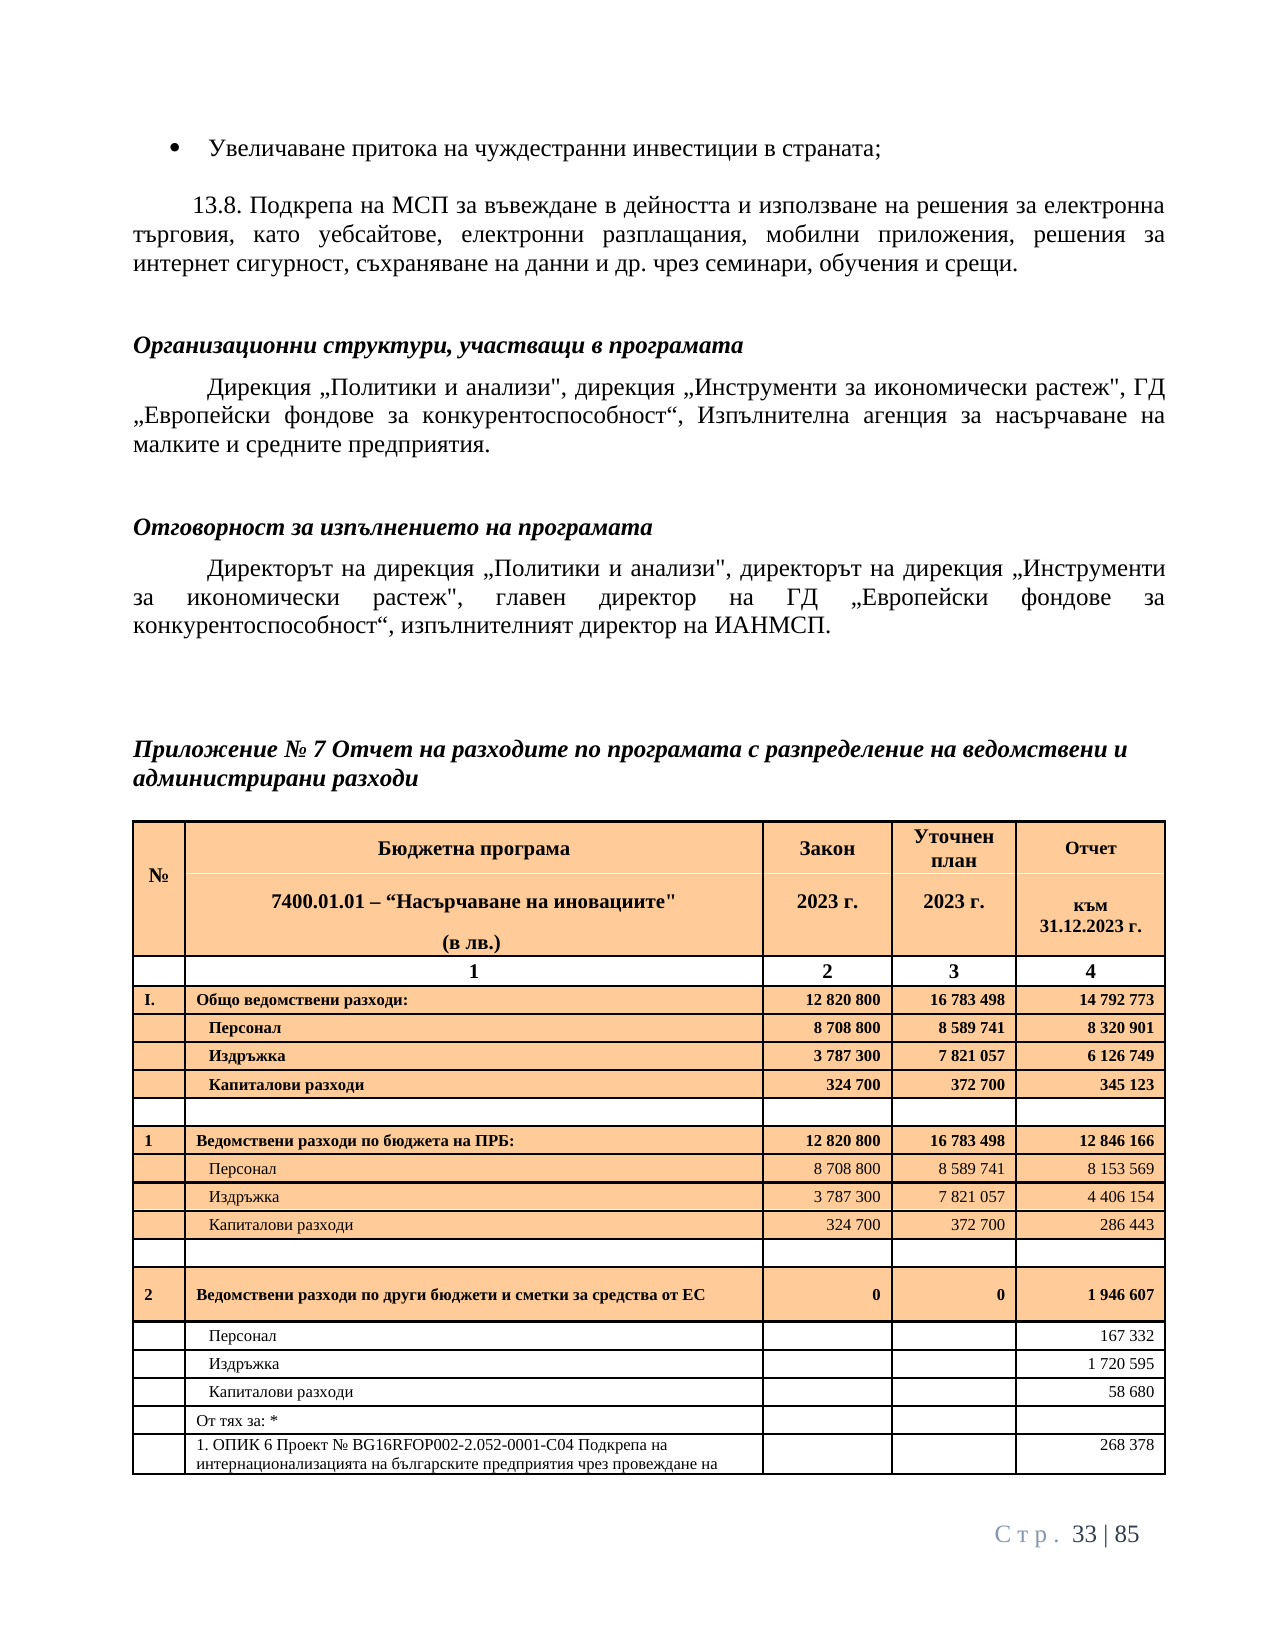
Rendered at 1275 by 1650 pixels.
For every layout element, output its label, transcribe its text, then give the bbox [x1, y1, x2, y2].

table_cell [134, 1155, 184, 1181]
table_cell Персонал [186, 1155, 762, 1181]
table_cell [1017, 1099, 1164, 1125]
table_cell 372 700 [893, 1071, 1015, 1097]
table_cell към 31.12.2023 г. [1017, 874, 1164, 955]
table_cell [134, 1015, 184, 1041]
table_cell Общо ведомствени разходи: [186, 987, 762, 1013]
table_cell [764, 1240, 891, 1266]
table_cell [893, 1379, 1015, 1405]
table_cell [764, 1435, 891, 1473]
table_cell 1 720 595 [1017, 1351, 1164, 1377]
table_cell [134, 1043, 184, 1069]
table_cell 7 821 057 [893, 1184, 1015, 1209]
table_cell Персонал [186, 1323, 762, 1348]
table_cell 16 783 498 [893, 1127, 1015, 1153]
table_header Закон [764, 823, 891, 873]
table_cell 4 [1017, 957, 1164, 984]
table_header № [134, 823, 184, 927]
table_cell [186, 1099, 762, 1125]
table_cell [134, 1212, 184, 1238]
table_cell 167 332 [1017, 1323, 1164, 1348]
table_cell 8 589 741 [893, 1155, 1015, 1181]
table_cell 3 787 300 [764, 1043, 891, 1069]
table_cell [134, 1435, 184, 1473]
table_cell [893, 1099, 1015, 1125]
table_cell [764, 1099, 891, 1125]
table_cell [893, 1435, 1015, 1473]
table_header Отчет [1017, 823, 1164, 873]
table_cell [186, 1240, 762, 1266]
text Организационни структури, участващи в програмата [133, 330, 1166, 359]
table_cell 8 708 800 [764, 1015, 891, 1041]
table_cell 8 153 569 [1017, 1155, 1164, 1181]
table_cell 6 126 749 [1017, 1043, 1164, 1069]
table_cell [893, 927, 1015, 955]
table_cell [1017, 1240, 1164, 1266]
table_cell 0 [764, 1268, 891, 1320]
table_cell [134, 1099, 184, 1125]
text Дирекция „Политики и анализи", дирекция „Инструменти за икономически растеж", ГД „Европейски фондове за конкурентоспособност“, Изпълнителна агенция за насърчаване на малките и средните предприятия. [133, 372, 1166, 458]
table_cell 4 406 154 [1017, 1184, 1164, 1209]
table_cell 2 [764, 957, 891, 984]
list Увеличаване притока на чуждестранни инвестиции в страната; [170, 133, 1166, 162]
table_cell [893, 1323, 1015, 1348]
table_cell [764, 1351, 891, 1377]
table_cell 12 846 166 [1017, 1127, 1164, 1153]
table_cell 8 589 741 [893, 1015, 1015, 1041]
table_cell [134, 1323, 184, 1348]
table_header Уточнен план [893, 823, 1015, 873]
table_cell [134, 1351, 184, 1377]
table_cell [893, 1351, 1015, 1377]
table_cell Издръжка [186, 1043, 762, 1069]
table_cell Издръжка [186, 1351, 762, 1377]
table_cell 8 320 901 [1017, 1015, 1164, 1041]
table_cell 2023 г. [764, 874, 891, 927]
table_cell [134, 1379, 184, 1405]
table_cell [764, 1407, 891, 1433]
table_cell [186, 1435, 762, 1473]
table_cell 12 820 800 [764, 987, 891, 1013]
table_cell Капиталови разходи [186, 1071, 762, 1097]
table_cell [134, 957, 184, 984]
table_cell [764, 1379, 891, 1405]
table_cell [893, 1407, 1015, 1433]
table_cell [893, 1240, 1015, 1266]
table_cell 268 378 [1017, 1435, 1164, 1473]
table_cell [134, 1240, 184, 1266]
table_cell 2023 г. [893, 874, 1015, 927]
table_cell Капиталови разходи [186, 1212, 762, 1238]
text Директорът на дирекция „Политики и анализи", директорът на дирекция „Инструменти за икономически растеж", главен директор на ГД „Европейски фондове за конкурентоспособност“, изпълнителният директор на ИАНМСП. [133, 553, 1166, 639]
table_cell І. [134, 987, 184, 1013]
table_cell 286 443 [1017, 1212, 1164, 1238]
table_cell Издръжка [186, 1184, 762, 1209]
table_cell 7400.01.01 – “Насърчаване на иновациите" [186, 874, 762, 927]
table_cell [764, 927, 891, 955]
table_cell 345 123 [1017, 1071, 1164, 1097]
text Приложение № 7 Отчет на разходите по програмата с разпределение на ведомствени и администрирани разходи [133, 734, 1166, 792]
table_cell 3 [893, 957, 1015, 984]
table_cell 372 700 [893, 1212, 1015, 1238]
table_cell Ведомствени разходи по бюджета на ПРБ: [186, 1127, 762, 1153]
table_cell 0 [893, 1268, 1015, 1320]
table_cell 12 820 800 [764, 1127, 891, 1153]
table_cell 8 708 800 [764, 1155, 891, 1181]
table_cell 1 [186, 957, 762, 984]
table_cell [1017, 1407, 1164, 1433]
table_cell Ведомствени разходи по други бюджети и сметки за средства от ЕС [186, 1268, 762, 1320]
table_cell [134, 1071, 184, 1097]
table_cell 324 700 [764, 1071, 891, 1097]
table_cell 324 700 [764, 1212, 891, 1238]
table_cell 58 680 [1017, 1379, 1164, 1405]
table_header Бюджетна програма [186, 823, 762, 873]
table_cell 2 [134, 1268, 184, 1320]
table_cell [134, 1184, 184, 1209]
table_cell [134, 927, 184, 955]
table_cell [134, 1407, 184, 1433]
table_cell 14 792 773 [1017, 987, 1164, 1013]
table_cell Персонал [186, 1015, 762, 1041]
text 13.8. Подкрепа на МСП за въвеждане в дейността и използване на решения за електронна търговия, като уебсайтове, електронни разплащания, мобилни приложения, решения за интернет сигурност, съхраняване на данни и др. чрез семинари, обучения и срещи. [133, 190, 1166, 277]
table_cell 1 946 607 [1017, 1268, 1164, 1320]
table_cell 3 787 300 [764, 1184, 891, 1209]
table_cell 16 783 498 [893, 987, 1015, 1013]
table_cell 1 [134, 1127, 184, 1153]
table_cell 7 821 057 [893, 1043, 1015, 1069]
table_cell Капиталови разходи [186, 1379, 762, 1405]
table_cell (в лв.) [186, 927, 762, 955]
table_cell [764, 1323, 891, 1348]
text Отговорност за изпълнението на програмата [133, 512, 1166, 540]
table_cell От тях за: * [186, 1407, 762, 1433]
